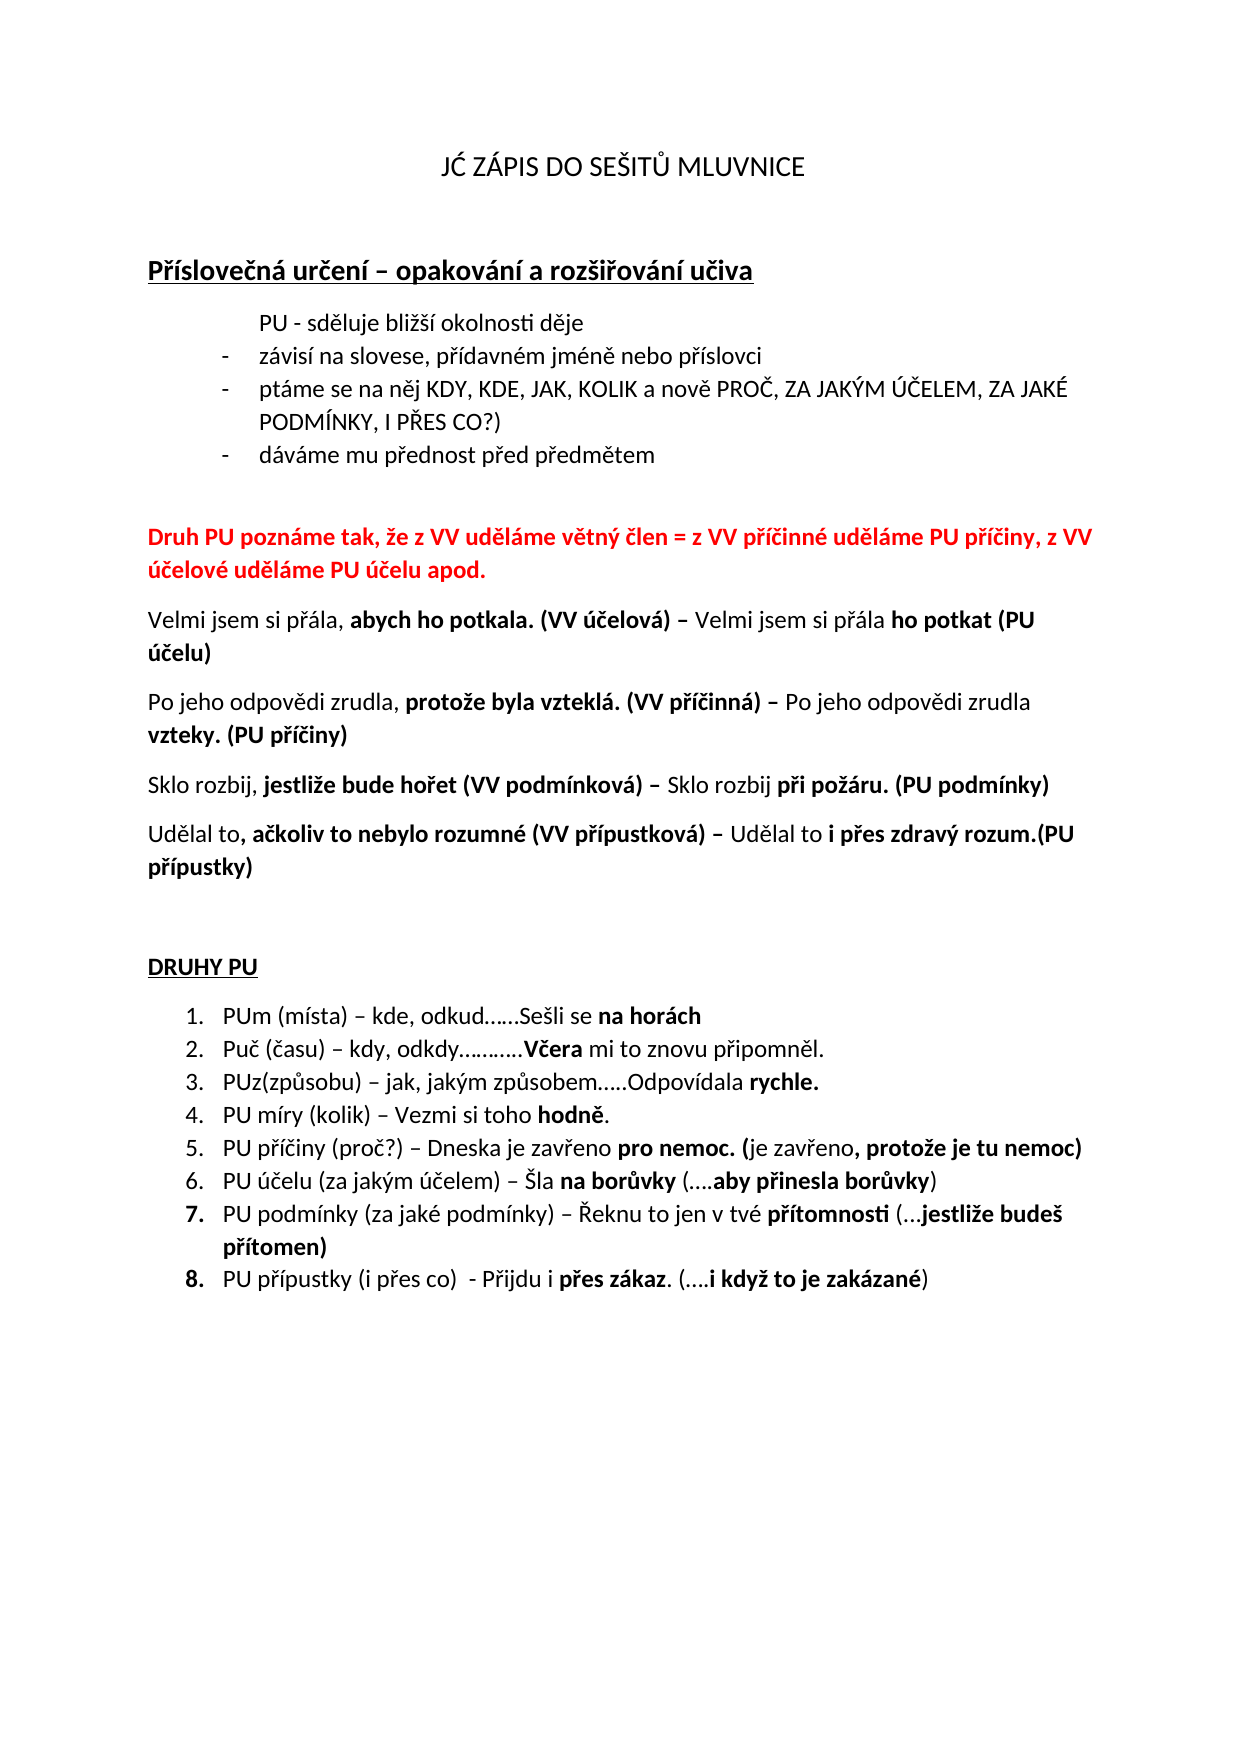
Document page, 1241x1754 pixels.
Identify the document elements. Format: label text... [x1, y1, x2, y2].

list závisí na slovese, přídavném jméně nebo příslovci [221, 340, 1093, 371]
text Příslovečná určení – opakování a rozšiřování učiva [148, 252, 1093, 288]
list ptáme se na něj KDY, KDE, JAK, KOLIK a nově PROČ, ZA JAKÝM ÚČELEM, ZA JAKÉ PODMÍNKY, I PŘES CO?) [221, 373, 1093, 437]
text Udělal to, ačkoliv to nebylo rozumné (VV přípustková) – Udělal to i přes zdravý rozum.(PU přípustky) [148, 819, 1093, 882]
list PU míry (kolik) – Vezmi si toho hodně. [185, 1099, 1093, 1129]
text Sklo rozbij, jestliže bude hořet (VV podmínková) – Sklo rozbij při požáru. (PU podmínky) [148, 769, 1093, 799]
list PUz(způsobu) – jak, jakým způsobem…..Odpovídala rychle. [185, 1066, 1093, 1097]
list PU přípustky (i přes co) - Přijdu i přes zákaz. (….i když to je zakázané) [185, 1264, 1093, 1294]
list PU příčiny (proč?) – Dneska je zavřeno pro nemoc. (je zavřeno, protože je tu nemoc) [185, 1132, 1093, 1162]
list Puč (času) – kdy, odkdy………..Včera mi to znovu připomněl. [185, 1033, 1093, 1064]
text Po jeho odpovědi zrudla, protože byla vzteklá. (VV příčinná) – Po jeho odpovědi zrudla vzteky. (PU příčiny) [148, 687, 1093, 750]
list PU podmínky (za jaké podmínky) – Řeknu to jen v tvé přítomnosti (...jestliže budeš přítomen) [185, 1198, 1093, 1261]
text JĆ ZÁPIS DO SEŠITŮ MLUVNICE [148, 148, 1093, 183]
list dáváme mu přednost před předmětem [221, 439, 1093, 469]
list PU - sděluje bližší okolnosti děje [259, 307, 1093, 338]
list PUm (místa) – kde, odkud……Sešli se na horách [185, 1000, 1093, 1031]
text Velmi jsem si přála, abych ho potkala. (VV účelová) – Velmi jsem si přála ho potkat (PU účelu) [148, 604, 1093, 667]
text DRUHY PU [148, 951, 1093, 981]
list PU účelu (za jakým účelem) – Šla na borůvky (….aby přinesla borůvky) [185, 1165, 1093, 1195]
text Druh PU poznáme tak, že z VV uděláme větný člen = z VV příčinné uděláme PU příčiny, z VV účelové uděláme PU účelu apod. [148, 522, 1093, 585]
